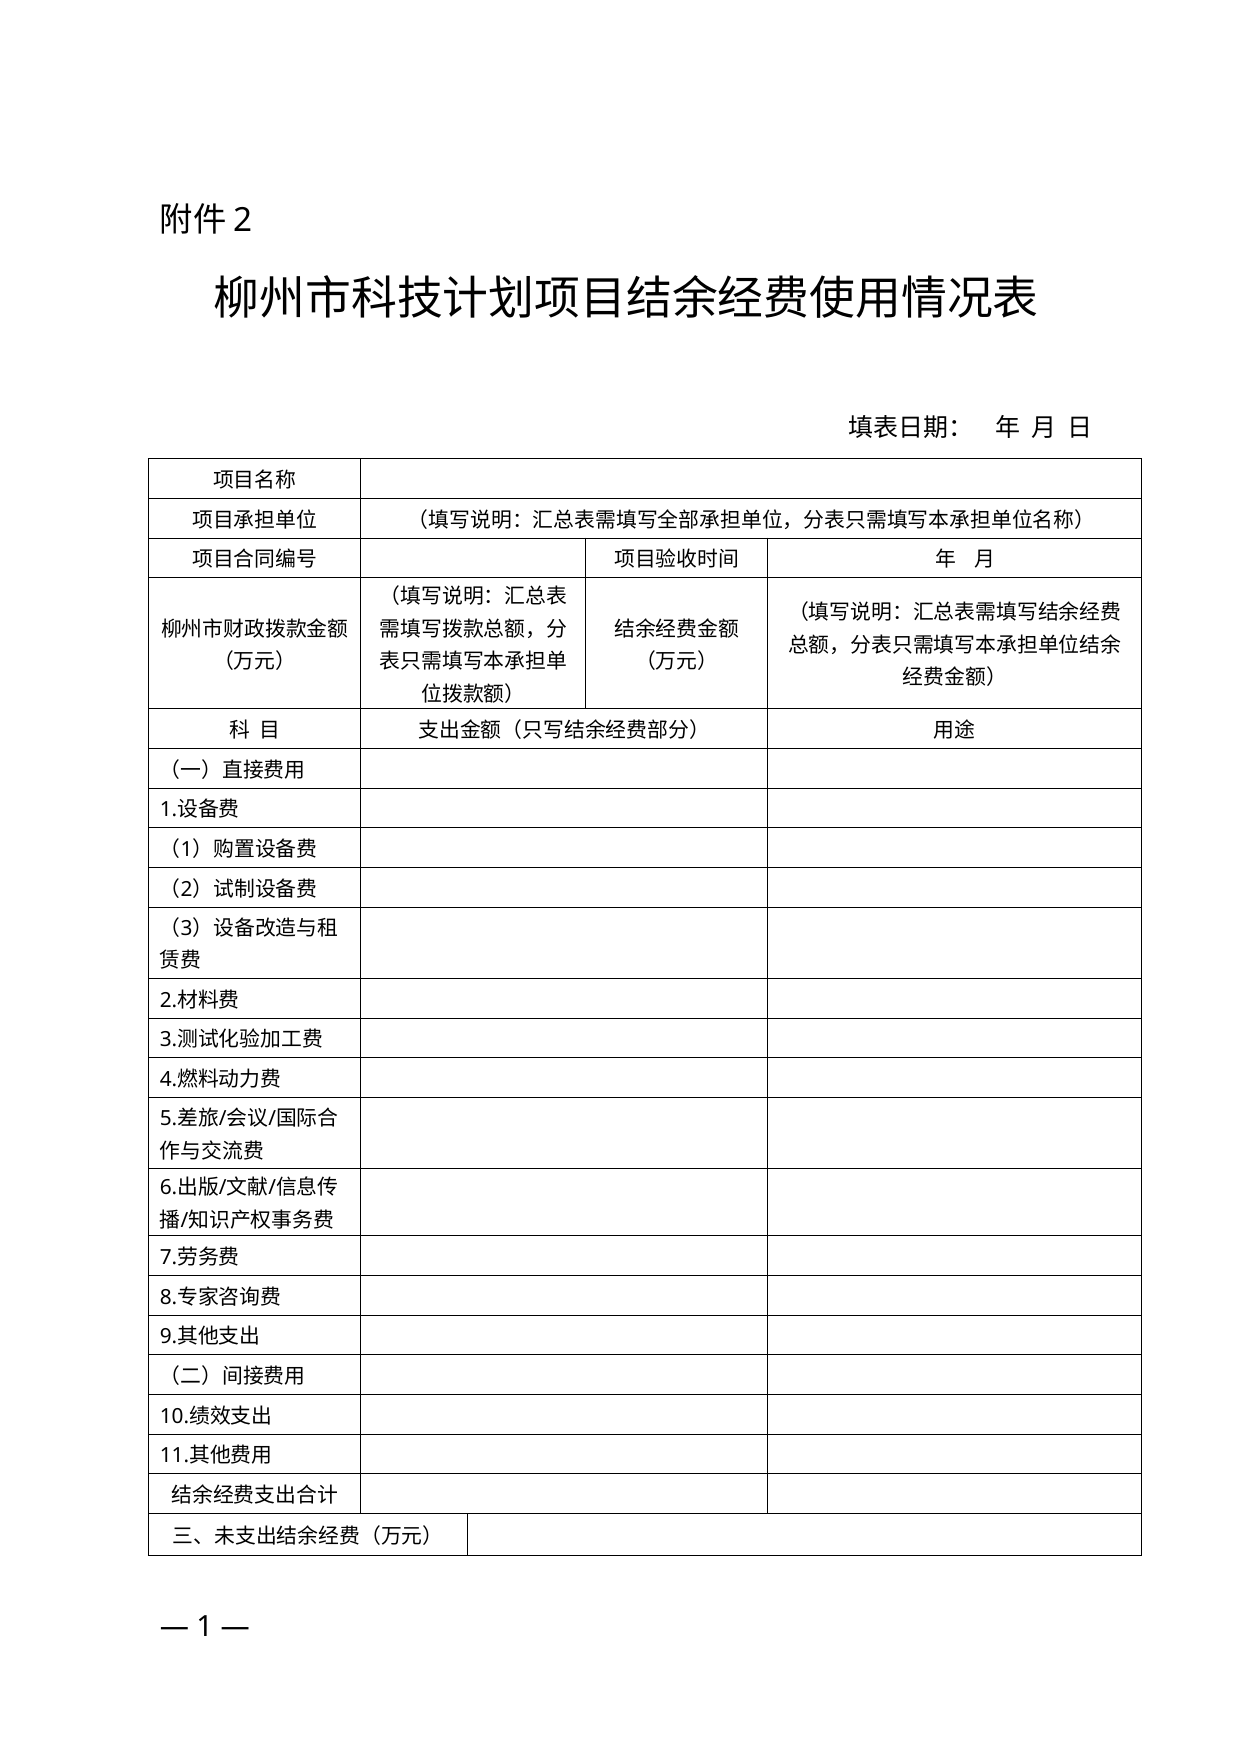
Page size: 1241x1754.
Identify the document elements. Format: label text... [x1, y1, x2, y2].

table_cell [768, 1098, 1141, 1168]
table_cell 5.差旅/会议/国际合作与交流费 [149, 1098, 360, 1168]
table_cell [768, 908, 1141, 978]
table_cell [768, 749, 1141, 787]
table_cell （填写说明：汇总表需填写拨款总额，分表只需填写本承担单位拨款额） [361, 578, 585, 708]
table_cell 结余经费支出合计 [149, 1474, 360, 1513]
table_cell [361, 789, 767, 827]
table_cell [361, 1355, 767, 1394]
table_cell [361, 1236, 767, 1275]
table_cell [768, 1019, 1141, 1057]
table_cell [768, 1355, 1141, 1394]
table_header [361, 459, 1141, 498]
table_cell （填写说明：汇总表需填写结余经费总额，分表只需填写本承担单位结余经费金额） [768, 578, 1141, 708]
table_cell 年 月 [768, 539, 1141, 577]
table_cell 用途 [768, 709, 1141, 748]
table_cell [768, 868, 1141, 907]
table_cell [361, 1316, 767, 1354]
table_cell 7.劳务费 [149, 1236, 360, 1275]
table_cell 11.其他费用 [149, 1435, 360, 1473]
table_cell [361, 1058, 767, 1097]
table_cell 项目验收时间 [586, 539, 767, 577]
table_cell 科 目 [149, 709, 360, 748]
table_cell [768, 1236, 1141, 1275]
table_cell （3）设备改造与租赁费 [149, 908, 360, 978]
table_cell [361, 908, 767, 978]
table_cell [361, 539, 585, 577]
table_cell （填写说明：汇总表需填写全部承担单位，分表只需填写本承担单位名称） [361, 499, 1141, 537]
table_cell [361, 828, 767, 867]
table_cell [768, 828, 1141, 867]
table_cell 项目承担单位 [149, 499, 360, 537]
table_cell 3.测试化验加工费 [149, 1019, 360, 1057]
table_cell （一）直接费用 [149, 749, 360, 787]
table_cell 10.绩效支出 [149, 1395, 360, 1434]
table_cell [768, 789, 1141, 827]
text 填表日期： 年 月 日 [159, 393, 1093, 458]
table_cell 4.燃料动力费 [149, 1058, 360, 1097]
table_cell 支出金额（只写结余经费部分） [361, 709, 767, 748]
table_cell [361, 1019, 767, 1057]
table_cell [768, 1316, 1141, 1354]
table_cell 8.专家咨询费 [149, 1276, 360, 1314]
table_cell [361, 749, 767, 787]
table_header 项目名称 [149, 459, 360, 498]
table_cell （1）购置设备费 [149, 828, 360, 867]
table_cell [768, 979, 1141, 1017]
table_cell 9.其他支出 [149, 1316, 360, 1354]
table_cell [361, 1098, 767, 1168]
table_cell 1.设备费 [149, 789, 360, 827]
table_cell [768, 1435, 1141, 1473]
text 附件2 [159, 184, 1093, 249]
table_cell [468, 1514, 1141, 1555]
table_cell [768, 1276, 1141, 1314]
table_cell （2）试制设备费 [149, 868, 360, 907]
table_cell [361, 868, 767, 907]
table_cell 项目合同编号 [149, 539, 360, 577]
table_cell 三、未支出结余经费（万元） [149, 1514, 467, 1555]
table_cell [768, 1058, 1141, 1097]
text 柳州市科技计划项目结余经费使用情况表 [159, 262, 1093, 328]
table_cell [361, 1474, 767, 1513]
table_cell [361, 1276, 767, 1314]
table_cell 结余经费金额（万元） [586, 578, 767, 708]
table_cell 6.出版/文献/信息传播/知识产权事务费 [149, 1169, 360, 1235]
table_cell [768, 1169, 1141, 1235]
table_cell [768, 1395, 1141, 1434]
table_cell （二）间接费用 [149, 1355, 360, 1394]
table_cell [768, 1474, 1141, 1513]
table_cell 2.材料费 [149, 979, 360, 1017]
table_cell [361, 1395, 767, 1434]
table_cell [361, 1169, 767, 1235]
table_cell [361, 979, 767, 1017]
table_cell [361, 1435, 767, 1473]
table_cell 柳州市财政拨款金额（万元） [149, 578, 360, 708]
